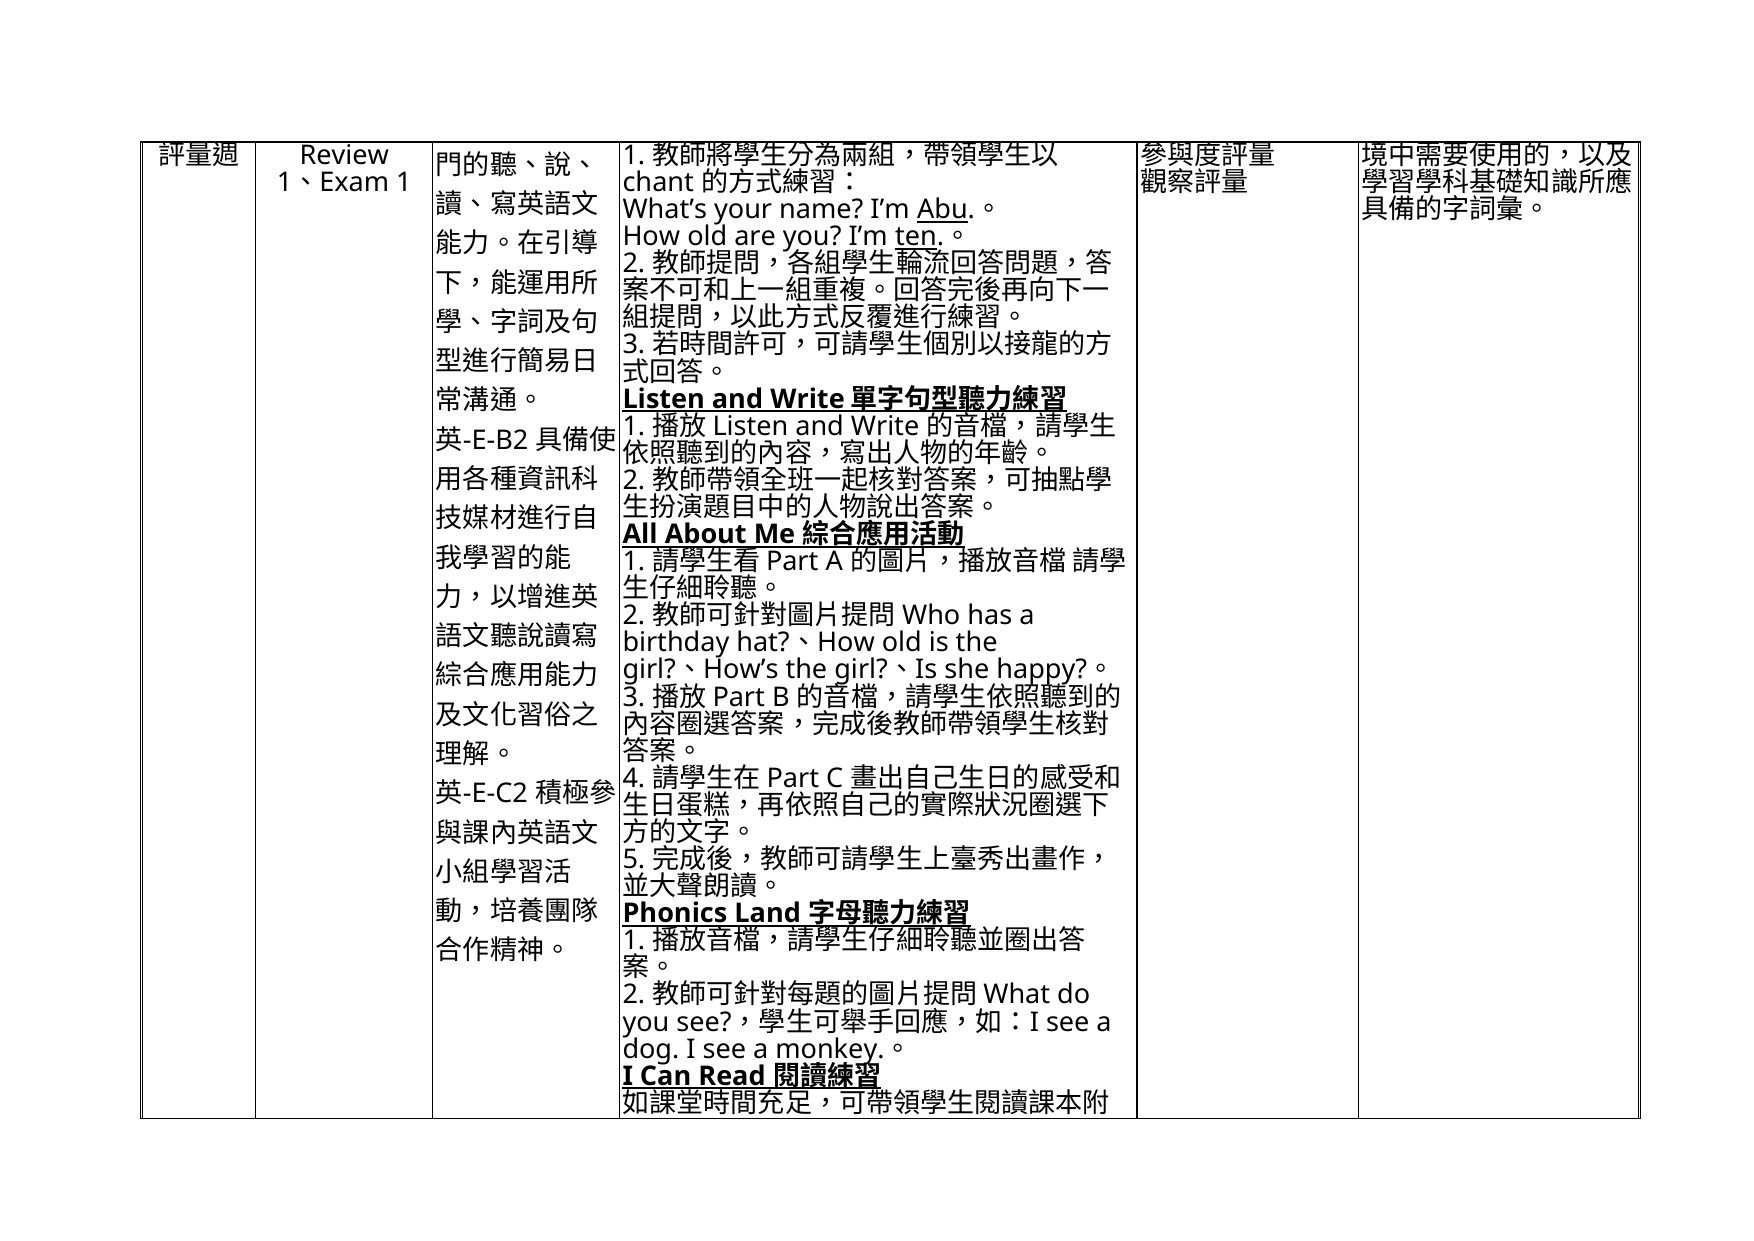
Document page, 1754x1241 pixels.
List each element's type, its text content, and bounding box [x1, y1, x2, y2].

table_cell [433, 143, 619, 1118]
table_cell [1359, 143, 1638, 1118]
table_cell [256, 143, 432, 1118]
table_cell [1138, 143, 1358, 1118]
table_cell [620, 143, 1136, 1118]
table_cell 第十一週 評量週 [143, 143, 255, 1118]
